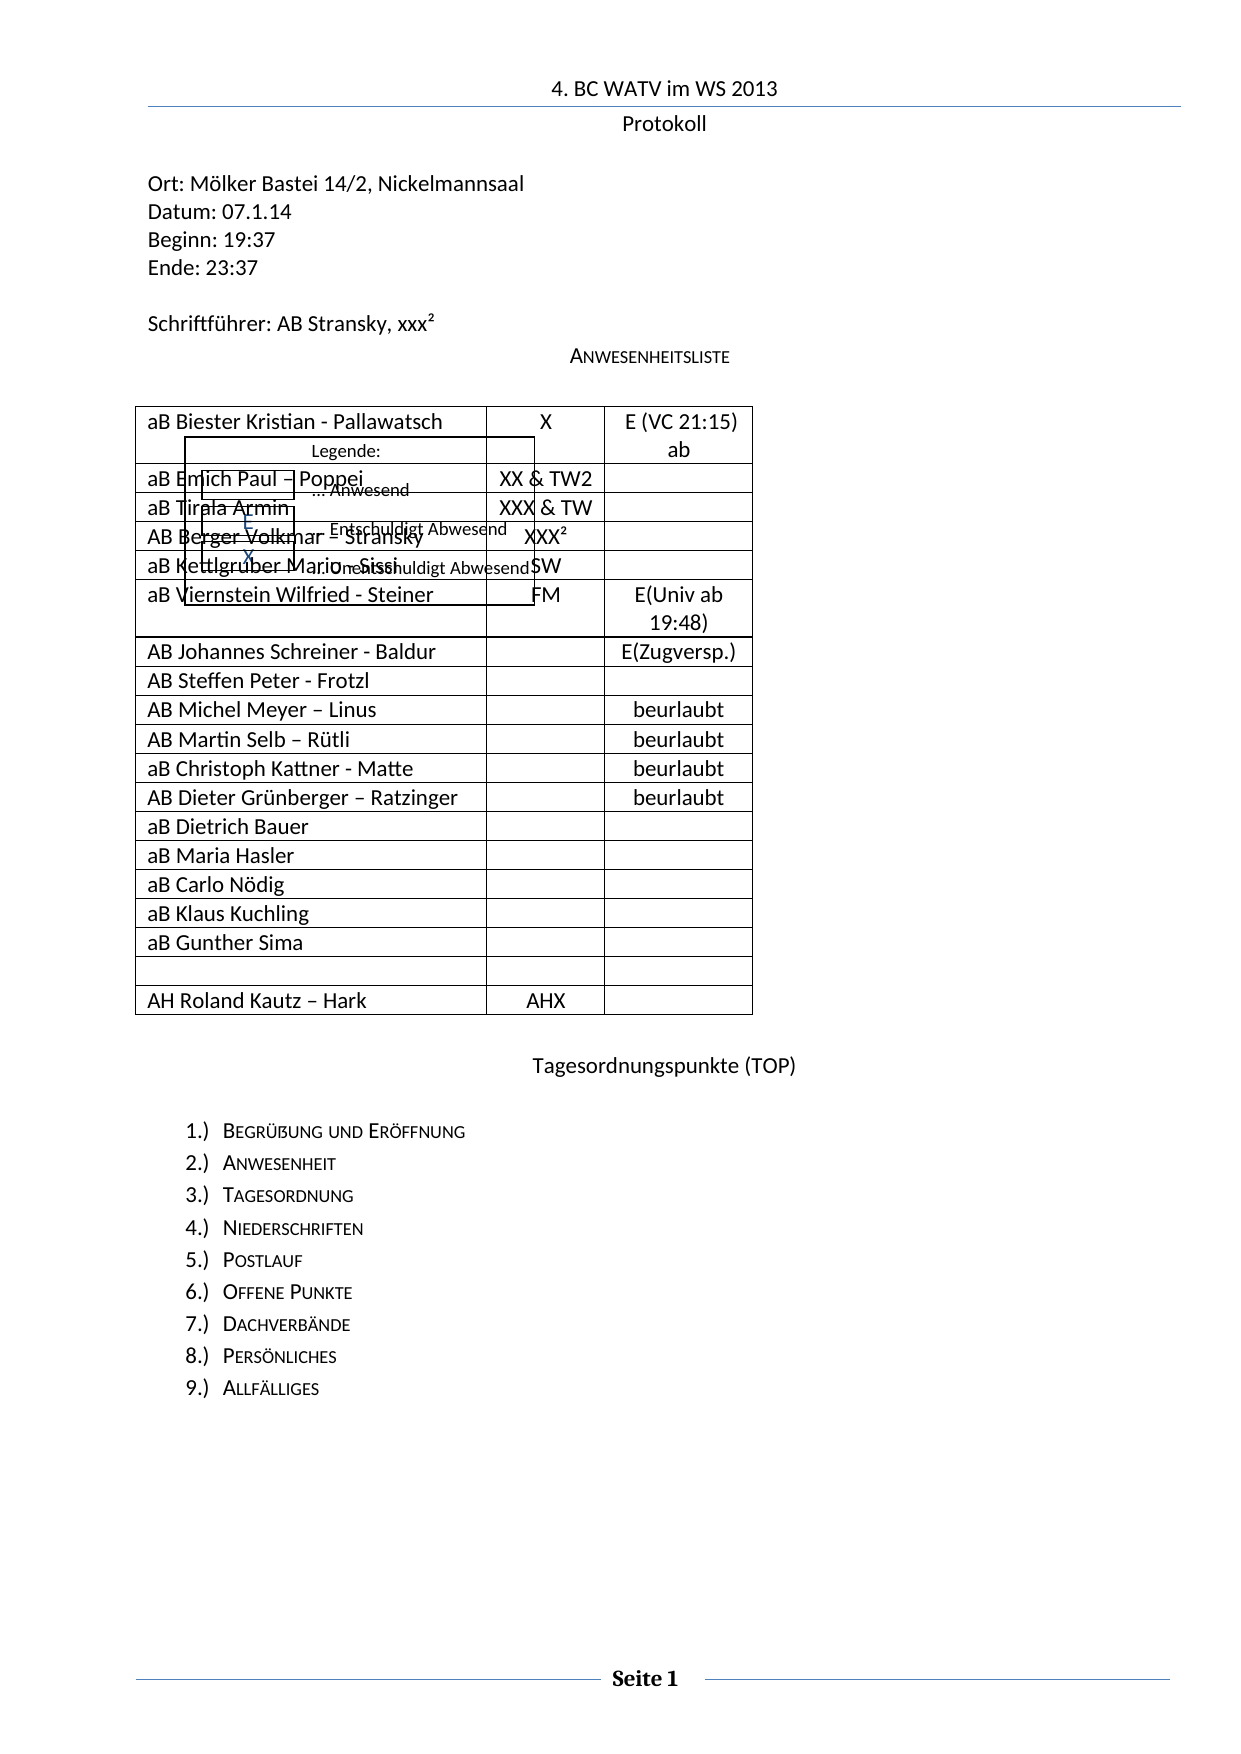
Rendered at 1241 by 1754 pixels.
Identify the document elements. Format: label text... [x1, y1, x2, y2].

table_cell [487, 957, 604, 985]
list Tagesordnung [185, 1180, 1181, 1208]
text Schriftführer: AB Stransky, xxx² [148, 309, 1181, 337]
table_cell aB Dietrich Bauer [136, 812, 486, 840]
list Offene Punkte [185, 1277, 1181, 1305]
table_cell [605, 957, 752, 985]
table_cell [487, 638, 604, 666]
table_cell [605, 899, 752, 927]
list Anwesenheit [185, 1148, 1181, 1176]
list Persönliches [185, 1341, 1181, 1369]
table_cell [487, 870, 604, 898]
table_cell AH Roland Kautz – Hark [136, 986, 486, 1014]
table_cell aB Kettlgruber Mario - Sissi [136, 551, 486, 579]
table_cell XXX & TW [487, 493, 604, 521]
table_cell beurlaubt [605, 754, 752, 782]
table_cell SW [487, 551, 604, 579]
table_cell [487, 812, 604, 840]
text Anwesenheitsliste [148, 342, 1181, 369]
table_cell [605, 870, 752, 898]
table_cell AB Martin Selb – Rütli [136, 725, 486, 753]
table_cell [605, 464, 752, 492]
table_cell AB Berger Volkmar – Stransky [136, 522, 486, 550]
table_header aB Biester Kristian - Pallawatsch [136, 407, 486, 463]
table_cell [605, 986, 752, 1014]
table_cell AB Steffen Peter - Frotzl [136, 667, 486, 694]
text Beginn: 19:37 [148, 225, 1181, 253]
table_cell beurlaubt [605, 725, 752, 753]
table_cell E(Zugversp.) [605, 638, 752, 666]
list Allfälliges [185, 1373, 1181, 1402]
list Niederschriften [185, 1213, 1181, 1241]
table_cell [605, 928, 752, 956]
table_cell [487, 696, 604, 724]
table_cell aB Emich Paul – Poppei [136, 464, 486, 492]
table_cell beurlaubt [605, 696, 752, 724]
table_cell [605, 812, 752, 840]
table_cell XX & TW2 [487, 464, 604, 492]
table_cell [487, 667, 604, 694]
list Dachverbände [185, 1309, 1181, 1337]
table_cell aB Tirala Armin [136, 493, 486, 521]
text Datum: 07.1.14 [148, 197, 1181, 225]
table_cell [487, 928, 604, 956]
table_cell AB Johannes Schreiner - Baldur [136, 638, 486, 666]
list Postlauf [185, 1245, 1181, 1273]
text Tagesordnungspunkte (TOP) [148, 1052, 1181, 1080]
table_cell AB Dieter Grünberger – Ratzinger [136, 783, 486, 811]
table_cell AB Michel Meyer – Linus [136, 696, 486, 724]
table_cell [487, 754, 604, 782]
table_cell [605, 841, 752, 869]
table_cell aB Christoph Kattner - Matte [136, 754, 486, 782]
table_cell AHX [487, 986, 604, 1014]
table_cell [136, 957, 486, 985]
table_cell E(Univ ab 19:48) [605, 580, 752, 636]
table_cell beurlaubt [605, 783, 752, 811]
table_cell [605, 493, 752, 521]
table_header E (VC 21:15) ab [605, 407, 752, 463]
table_cell [487, 725, 604, 753]
table_cell aB Maria Hasler [136, 841, 486, 869]
text Ort: Mölker Bastei 14/2, Nickelmannsaal [148, 169, 1181, 197]
table_cell aB Carlo Nödig [136, 870, 486, 898]
table_cell [487, 783, 604, 811]
table_cell [605, 667, 752, 694]
table_cell [487, 841, 604, 869]
list Begrüßung und Eröffnung [185, 1116, 1181, 1144]
table_cell [487, 899, 604, 927]
table_cell [605, 522, 752, 550]
table_cell XXX² [487, 522, 604, 550]
table_cell aB Gunther Sima [136, 928, 486, 956]
table_cell aB Klaus Kuchling [136, 899, 486, 927]
table_header X [487, 407, 604, 463]
table_cell FM [487, 580, 604, 636]
table_cell [605, 551, 752, 579]
table_cell aB Viernstein Wilfried - Steiner [136, 580, 486, 636]
text Ende: 23:37 [148, 253, 1181, 281]
